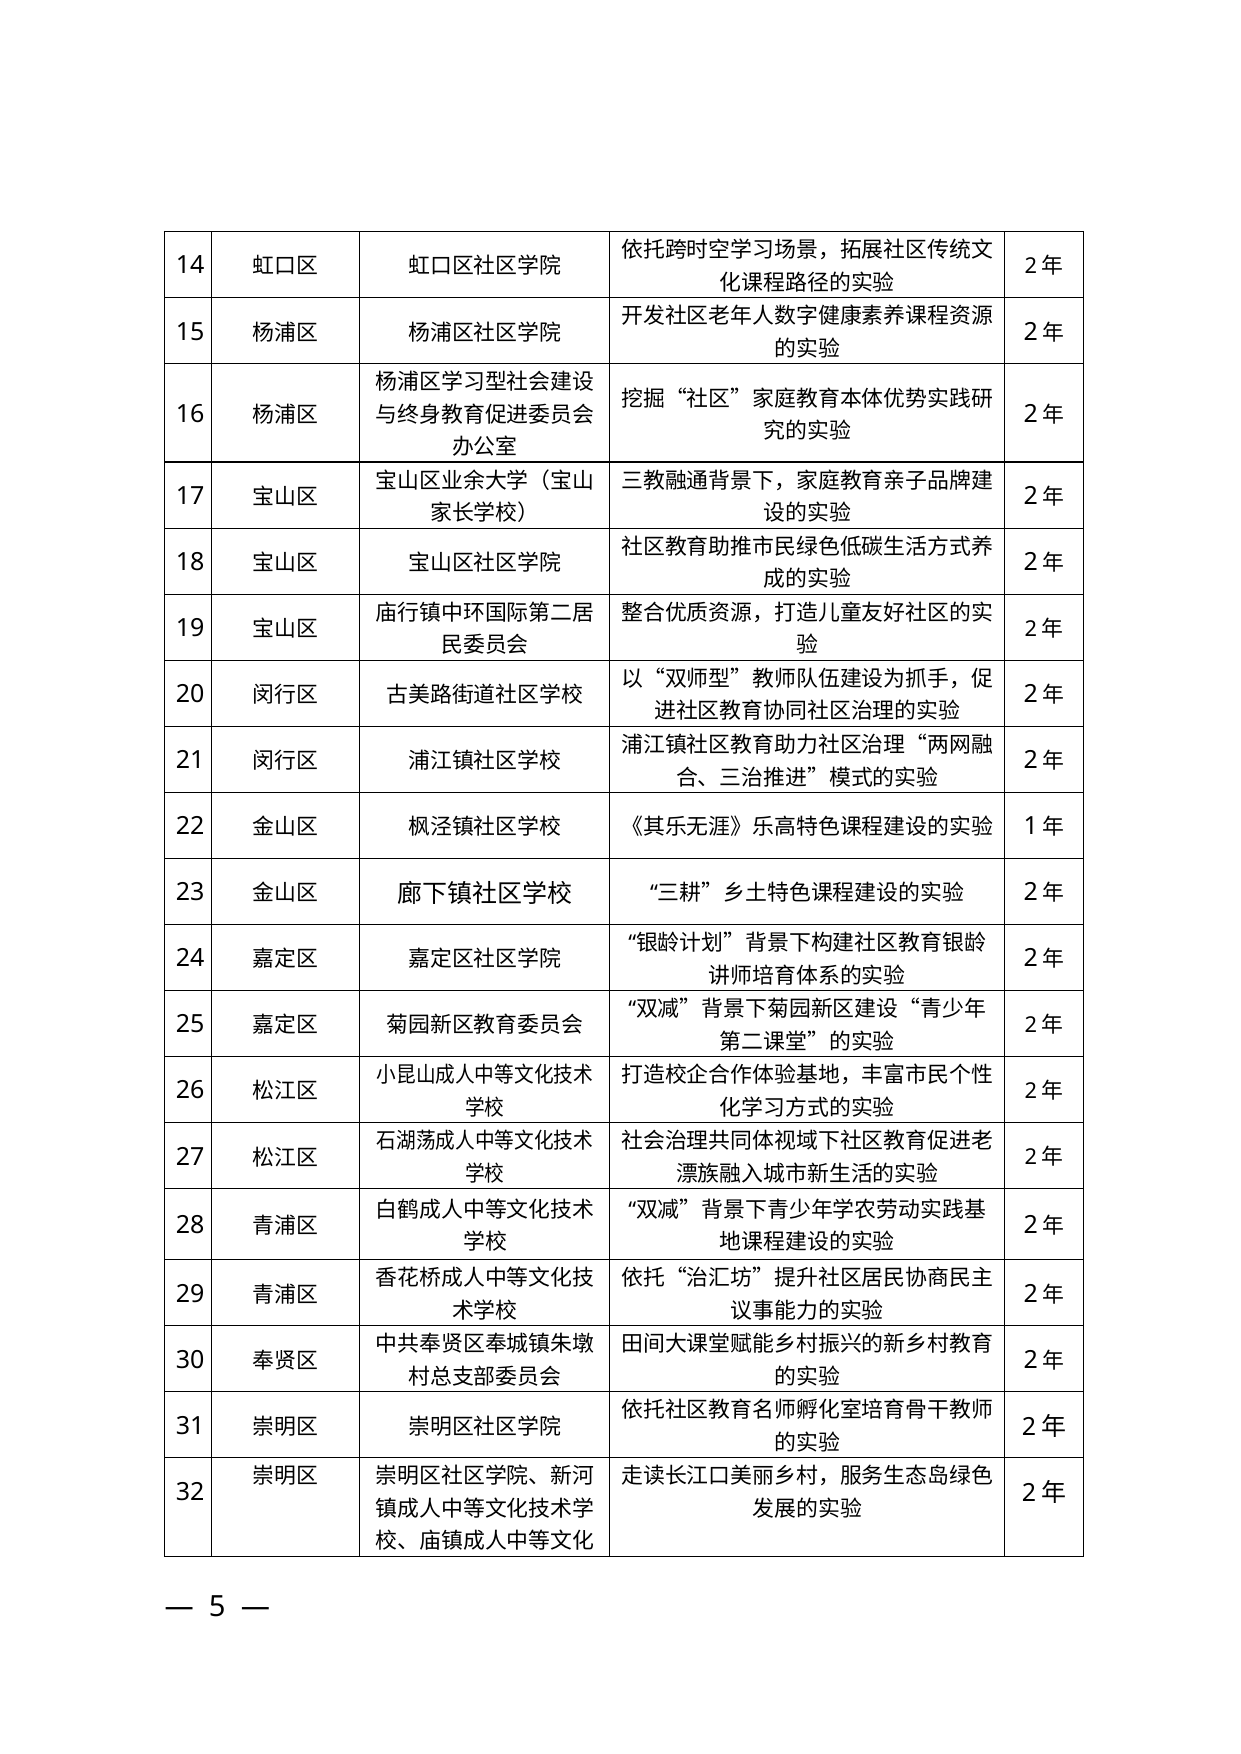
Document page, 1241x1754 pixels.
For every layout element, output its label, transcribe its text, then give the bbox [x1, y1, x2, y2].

table_cell 打造校企合作体验基地，丰富市民个性化学习方式的实验 [610, 1057, 1004, 1122]
table_cell 松江区 [212, 1123, 359, 1188]
table_cell 崇明区社区学院 [360, 1392, 609, 1457]
table_cell 金山区 [212, 859, 359, 924]
table_cell 宝山区 [212, 595, 359, 659]
table_cell 田间大课堂赋能乡村振兴的新乡村教育的实验 [610, 1326, 1004, 1391]
table_cell 宝山区社区学院 [360, 529, 609, 593]
table_cell [165, 661, 211, 726]
table_cell 2年 [1005, 1326, 1083, 1391]
table_cell 中共奉贤区奉城镇朱墩村总支部委员会 [360, 1326, 609, 1391]
table_cell 2年 [1005, 298, 1083, 363]
table_cell 白鹤成人中等文化技术学校 [360, 1189, 609, 1259]
table_cell [165, 364, 211, 461]
table_cell 崇明区 [212, 1392, 359, 1457]
table_cell 2年 [1005, 1260, 1083, 1325]
table_cell “双减”背景下菊园新区建设“青少年第二课堂”的实验 [610, 991, 1004, 1056]
table_cell 嘉定区 [212, 925, 359, 990]
table_cell 杨浦区 [212, 298, 359, 363]
table_cell 小昆山成人中等文化技术学校 [360, 1057, 609, 1122]
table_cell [610, 1458, 1004, 1556]
table_cell 2年 [1005, 1392, 1083, 1457]
table_cell 依托“治汇坊”提升社区居民协商民主议事能力的实验 [610, 1260, 1004, 1325]
table_cell 1年 [1005, 793, 1083, 858]
table_cell [165, 925, 211, 990]
table_cell 浦江镇社区学校 [360, 727, 609, 792]
table_cell [165, 529, 211, 593]
table_cell 开发社区老年人数字健康素养课程资源的实验 [610, 298, 1004, 363]
table_cell 宝山区 [212, 463, 359, 527]
table_cell 以“双师型”教师队伍建设为抓手，促进社区教育协同社区治理的实验 [610, 661, 1004, 726]
table_cell [165, 595, 211, 659]
table_cell 松江区 [212, 1057, 359, 1122]
table_cell [165, 1123, 211, 1188]
table_cell 庙行镇中环国际第二居民委员会 [360, 595, 609, 659]
table_cell 2年 [1005, 529, 1083, 593]
table_cell “三耕”乡土特色课程建设的实验 [610, 859, 1004, 924]
table_cell 2年 [1005, 232, 1083, 297]
table_cell 闵行区 [212, 727, 359, 792]
table_cell [165, 1057, 211, 1122]
table_cell [165, 859, 211, 924]
table_cell 2年 [1005, 1189, 1083, 1259]
table_cell 社会治理共同体视域下社区教育促进老漂族融入城市新生活的实验 [610, 1123, 1004, 1188]
table_cell 宝山区 [212, 529, 359, 593]
table_cell 依托社区教育名师孵化室培育骨干教师的实验 [610, 1392, 1004, 1457]
table_cell 2年 [1005, 925, 1083, 990]
table_cell 金山区 [212, 793, 359, 858]
table_cell [165, 793, 211, 858]
table_cell [165, 232, 211, 297]
table_cell 菊园新区教育委员会 [360, 991, 609, 1056]
table_cell 2年 [1005, 991, 1083, 1056]
table_cell 虹口区 [212, 232, 359, 297]
table_cell [165, 298, 211, 363]
table_cell 依托跨时空学习场景，拓展社区传统文化课程路径的实验 [610, 232, 1004, 297]
table_cell 宝山区业余大学（宝山家长学校） [360, 463, 609, 527]
table_cell “银龄计划”背景下构建社区教育银龄讲师培育体系的实验 [610, 925, 1004, 990]
table_cell 杨浦区社区学院 [360, 298, 609, 363]
table_cell 2年 [1005, 1123, 1083, 1188]
table_cell 2年 [1005, 1057, 1083, 1122]
table_cell 枫泾镇社区学校 [360, 793, 609, 858]
table_cell 整合优质资源，打造儿童友好社区的实验 [610, 595, 1004, 659]
table_cell 嘉定区 [212, 991, 359, 1056]
table_cell 石湖荡成人中等文化技术学校 [360, 1123, 609, 1188]
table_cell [360, 1458, 609, 1556]
table_cell 2年 [1005, 727, 1083, 792]
table_cell [165, 1260, 211, 1325]
table_cell [165, 1458, 211, 1556]
table_cell 2年 [1005, 1458, 1083, 1556]
table_cell 2年 [1005, 364, 1083, 461]
table_cell 青浦区 [212, 1260, 359, 1325]
table_cell [165, 1392, 211, 1457]
table_cell [165, 1326, 211, 1391]
table_cell 挖掘“社区”家庭教育本体优势实践研究的实验 [610, 364, 1004, 461]
table_cell [165, 463, 211, 527]
table_cell 2年 [1005, 859, 1083, 924]
table_cell [165, 991, 211, 1056]
table_cell [165, 1189, 211, 1259]
table_cell 闵行区 [212, 661, 359, 726]
table_cell [165, 727, 211, 792]
table_cell 香花桥成人中等文化技术学校 [360, 1260, 609, 1325]
table_cell 青浦区 [212, 1189, 359, 1259]
table_cell 《其乐无涯》乐高特色课程建设的实验 [610, 793, 1004, 858]
table_cell 浦江镇社区教育助力社区治理“两网融合、三治推进”模式的实验 [610, 727, 1004, 792]
table_cell 社区教育助推市民绿色低碳生活方式养成的实验 [610, 529, 1004, 593]
table_cell “双减”背景下青少年学农劳动实践基地课程建设的实验 [610, 1189, 1004, 1259]
table_cell 2年 [1005, 463, 1083, 527]
table_cell 2年 [1005, 661, 1083, 726]
table_cell 三教融通背景下，家庭教育亲子品牌建设的实验 [610, 463, 1004, 527]
table_cell 虹口区社区学院 [360, 232, 609, 297]
table_cell 杨浦区学习型社会建设与终身教育促进委员会办公室 [360, 364, 609, 461]
table_cell 嘉定区社区学院 [360, 925, 609, 990]
table_cell 古美路街道社区学校 [360, 661, 609, 726]
table_cell 2年 [1005, 595, 1083, 659]
table_cell 奉贤区 [212, 1326, 359, 1391]
table_cell 杨浦区 [212, 364, 359, 461]
table_cell 崇明区 [212, 1458, 359, 1556]
table_cell 廊下镇社区学校 [360, 859, 609, 924]
